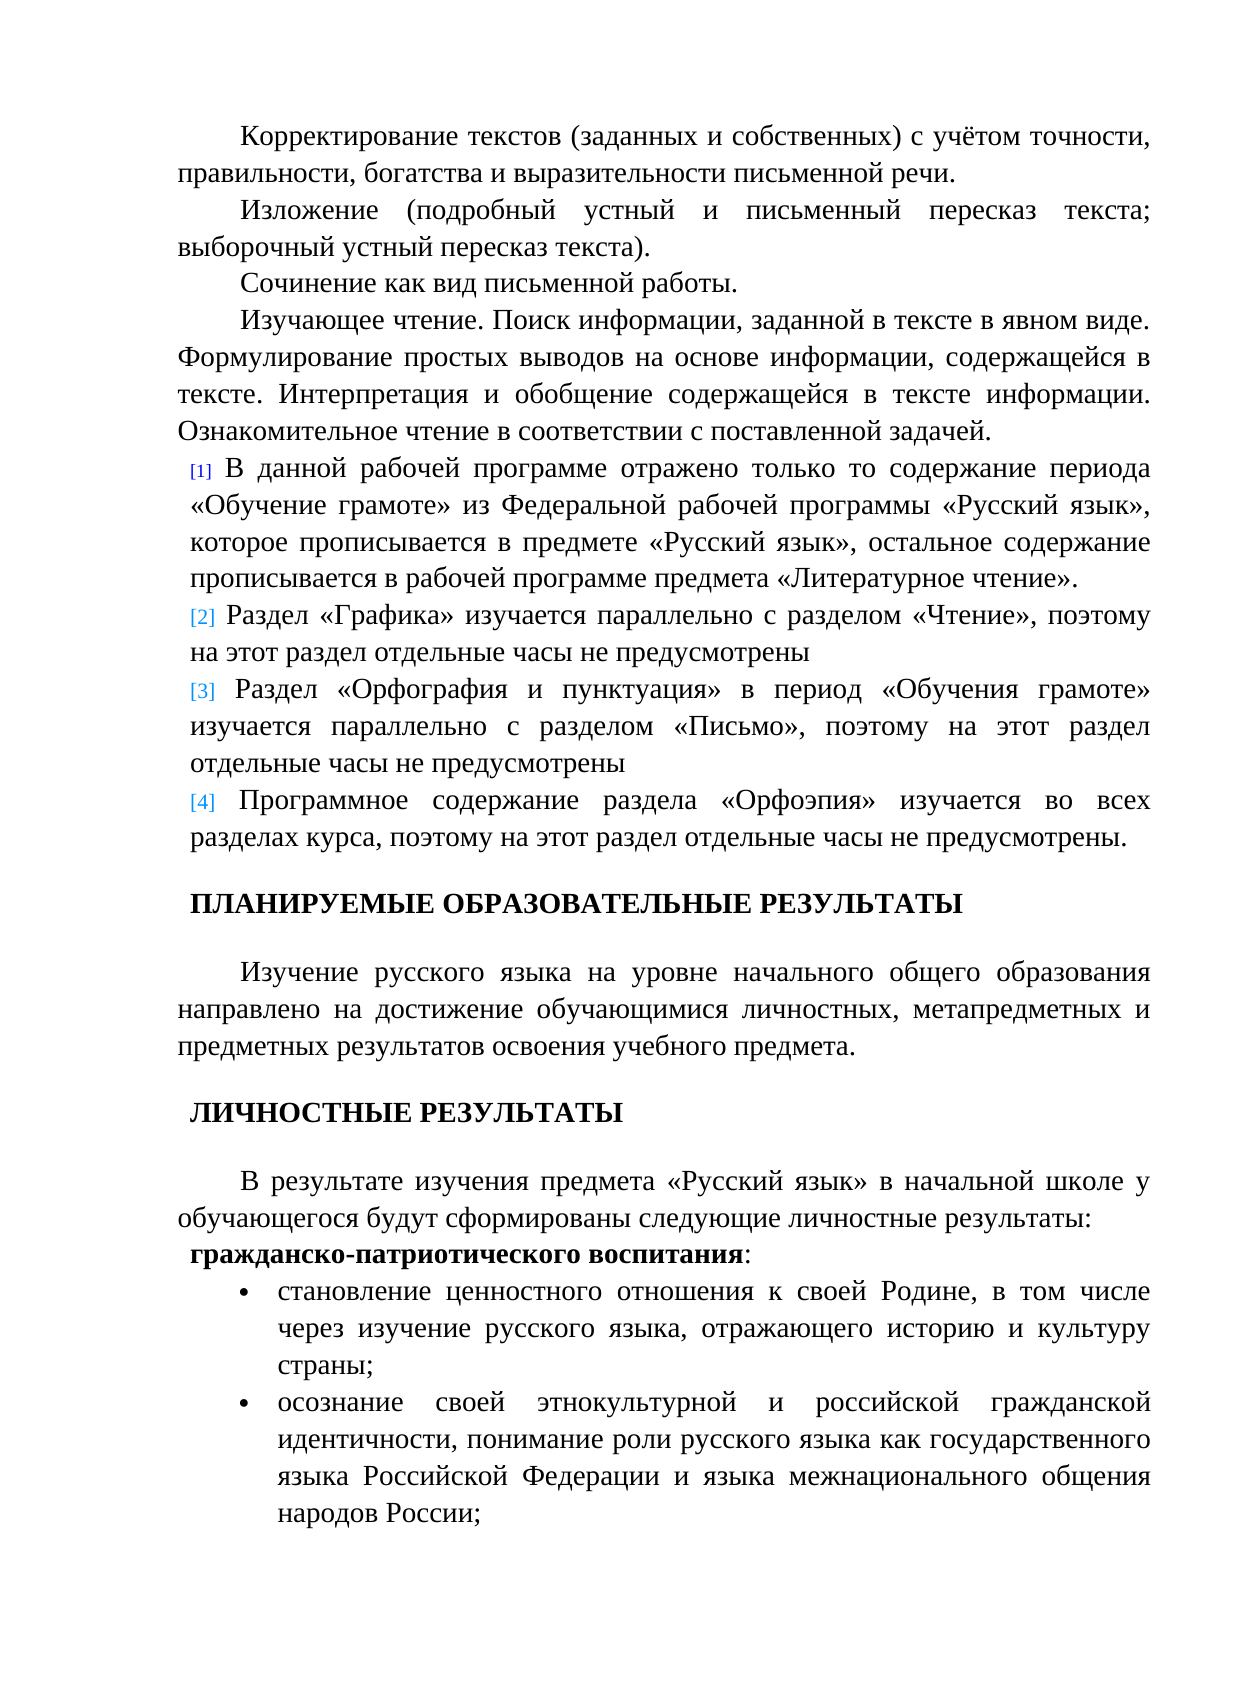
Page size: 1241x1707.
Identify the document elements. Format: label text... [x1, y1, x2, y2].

list осознание своей этнокультурной и российской гражданской идентичности, понимание роли русского языка как государственного языка Российской Федерации и языка межнационального общения народов России; [240, 1384, 1152, 1528]
text гражданско-патриотического воспитания: [190, 1237, 1152, 1270]
text Корректирование текстов (заданных и собственных) с учётом точности, правильности, богатства и выразительности письменной речи. [177, 118, 1152, 188]
text Сочинение как вид письменной работы. [177, 266, 1152, 299]
text Изучающее чтение. Поиск информации, заданной в тексте в явном виде. Формулирование простых выводов на основе информации, содержащейся в тексте. Интерпретация и обобщение содержащейся в тексте информации. Ознакомительное чтение в соответствии с поставленной задачей. [177, 302, 1152, 447]
text ЛИЧНОСТНЫЕ РЕЗУЛЬТАТЫ [190, 1095, 1152, 1129]
text Изложение (подробный устный и письменный пересказ текста; выборочный устный пересказ текста). [177, 192, 1152, 262]
text Изучение русского языка на уровне начального общего образования направлено на достижение обучающимися личностных, метапредметных и предметных результатов освоения учебного предмета. [177, 954, 1152, 1061]
text [4] Программное содержание раздела «Орфоэпия» изучается во всех разделах курса, поэтому на этот раздел отдельные часы не предусмотрены. [190, 782, 1152, 852]
text ​[3] Раздел «Орфография и пунктуация» в период «Обучения грамоте» изучается параллельно с разделом «Письмо», поэтому на этот раздел отдельные часы не предусмотрены [190, 671, 1152, 778]
list становление ценностного отношения к своей Родине, в том числе через изучение русского языка, отражающего историю и культуру страны; [240, 1273, 1152, 1381]
text ПЛАНИРУЕМЫЕ ОБРАЗОВАТЕЛЬНЫЕ РЕЗУЛЬТАТЫ [190, 886, 1152, 920]
text В результате изучения предмета «Русский язык» в начальной школе у обучающегося будут сформированы следующие личностные результаты: [177, 1163, 1152, 1233]
text [2] Раздел «Графика» изучается параллельно с разделом «Чтение», поэтому на этот раздел отдельные часы не предусмотрены [190, 597, 1152, 668]
text [1] В данной рабочей программе отражено только то содержание периода «Обучение грамоте» из Федеральной рабочей программы «Русский язык», которое прописывается в предмете «Русский язык», остальное содержание прописывается в рабочей программе предмета «Литературное чтение». [190, 450, 1152, 594]
